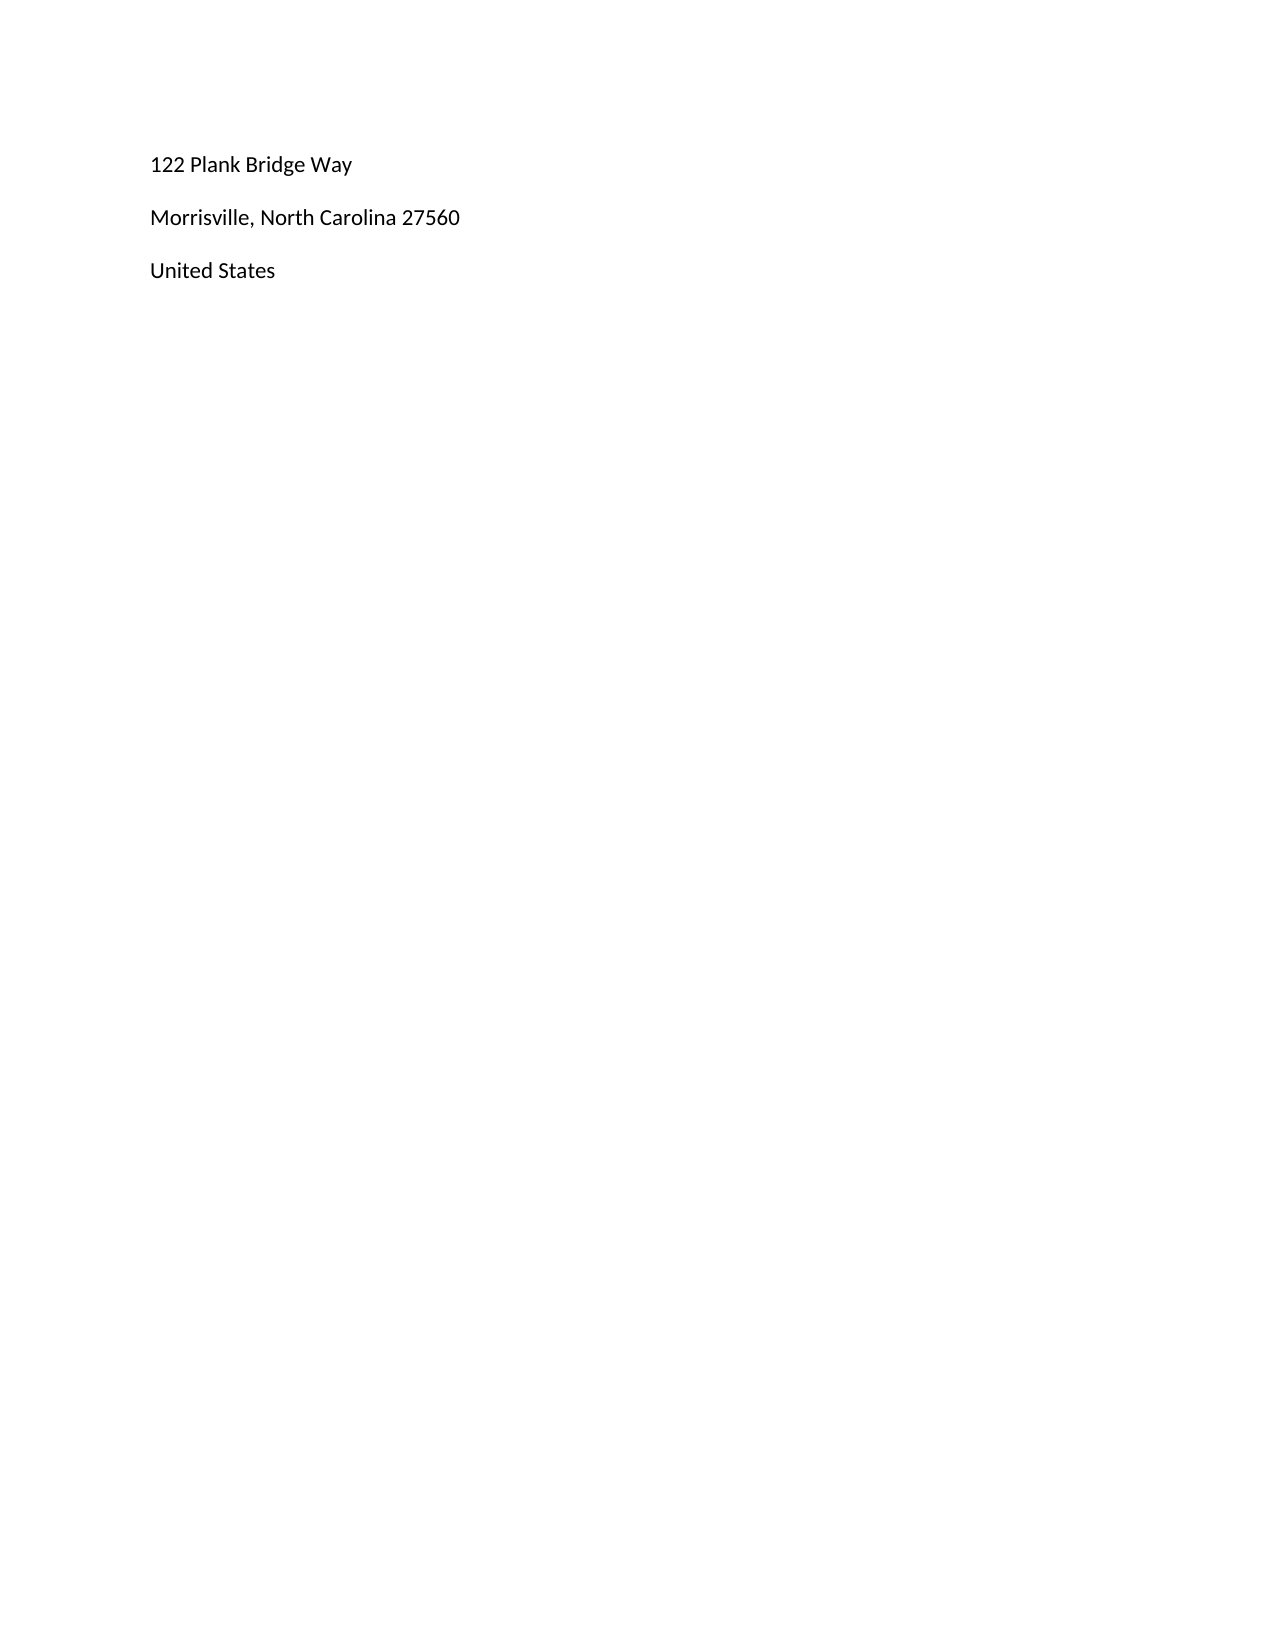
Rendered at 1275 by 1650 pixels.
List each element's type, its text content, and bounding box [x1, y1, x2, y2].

text Morrisville, North Carolina 27560 [150, 203, 1125, 231]
text United States [150, 256, 1125, 284]
text 122 Plank Bridge Way [150, 150, 1125, 178]
